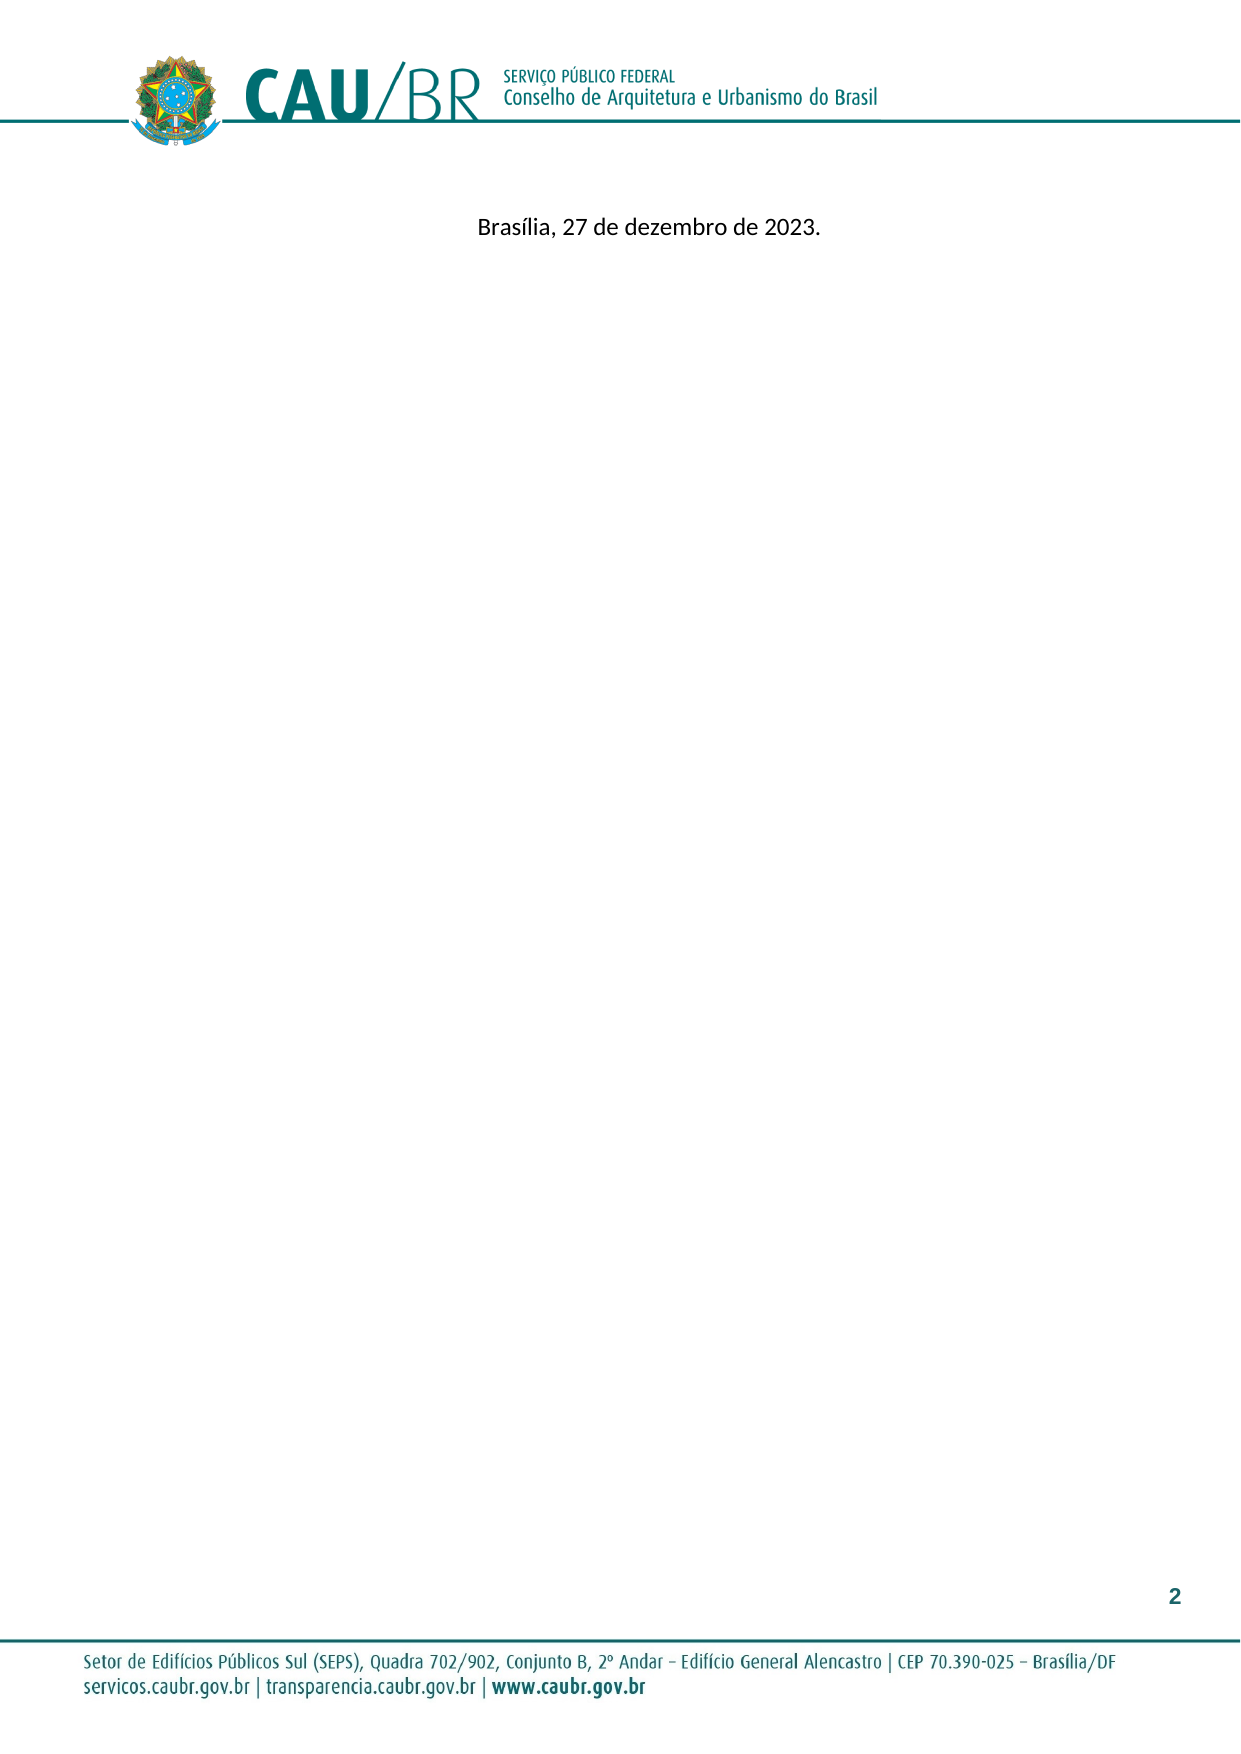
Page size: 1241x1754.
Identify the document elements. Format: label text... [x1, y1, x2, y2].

picture [0, 0, 1241, 175]
text Brasília, 27 de dezembro de 2023. [118, 211, 1181, 242]
picture [0, 1634, 1241, 1753]
